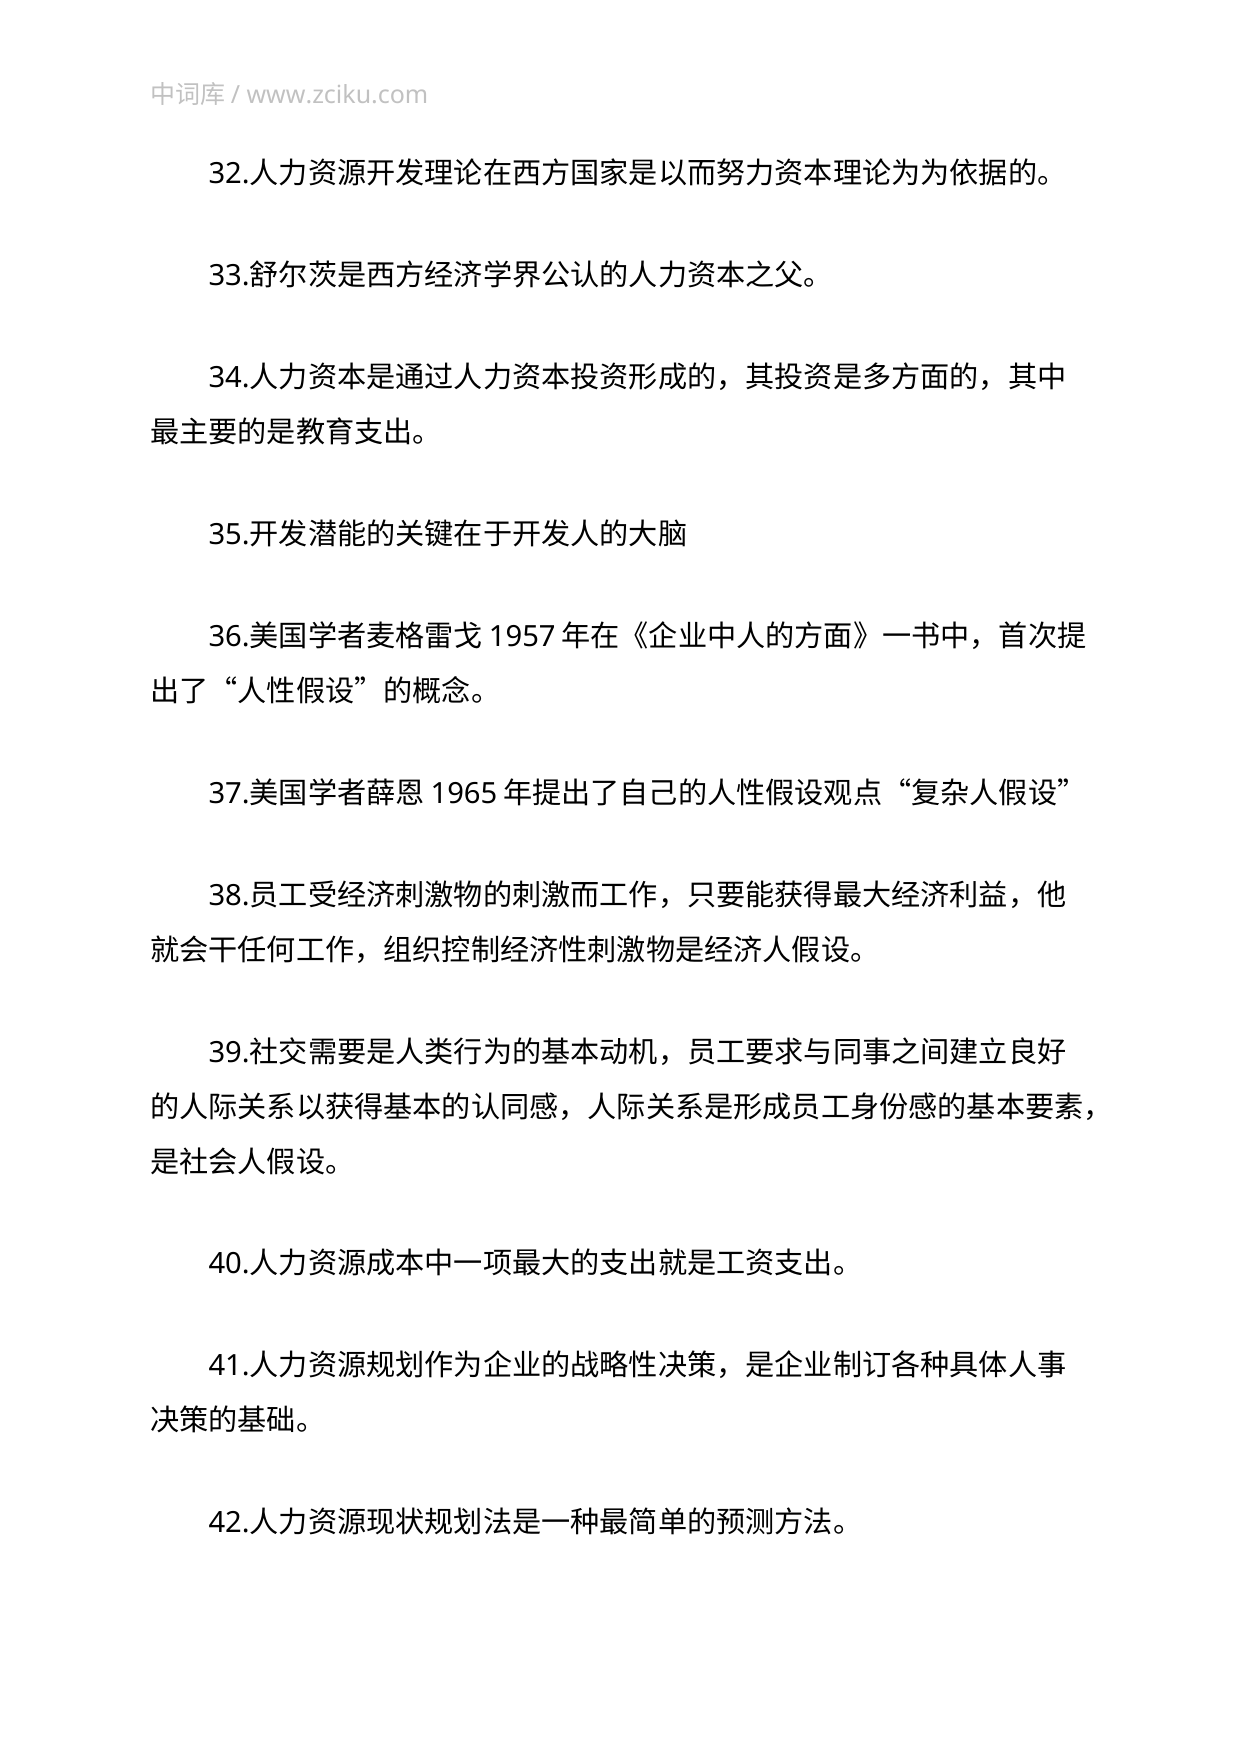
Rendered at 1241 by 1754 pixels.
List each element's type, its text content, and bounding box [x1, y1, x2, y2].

text 42.人力资源现状规划法是一种最简单的预测方法。 [150, 1499, 1090, 1541]
text 35.开发潜能的关键在于开发人的大脑 [150, 511, 1090, 553]
text 38.员工受经济刺激物的刺激而工作，只要能获得最大经济利益，他就会干任何工作，组织控制经济性刺激物是经济人假设。 [150, 871, 1090, 969]
text 37.美国学者薛恩1965年提出了自己的人性假设观点“复杂人假设” [150, 769, 1090, 812]
text 36.美国学者麦格雷戈1957年在《企业中人的方面》一书中，首次提出了“人性假设”的概念。 [150, 613, 1090, 710]
text 40.人力资源成本中一项最大的支出就是工资支出。 [150, 1240, 1090, 1282]
text 32.人力资源开发理论在西方国家是以而努力资本理论为为依据的。 [150, 150, 1090, 192]
text 41.人力资源规划作为企业的战略性决策，是企业制订各种具体人事决策的基础。 [150, 1342, 1090, 1439]
text 33.舒尔茨是西方经济学界公认的人力资本之父。 [150, 252, 1090, 294]
text 39.社交需要是人类行为的基本动机，员工要求与同事之间建立良好的人际关系以获得基本的认同感，人际关系是形成员工身份感的基本要素，是社会人假设。 [150, 1028, 1090, 1180]
text 34.人力资本是通过人力资本投资形成的，其投资是多方面的，其中最主要的是教育支出。 [150, 354, 1090, 451]
